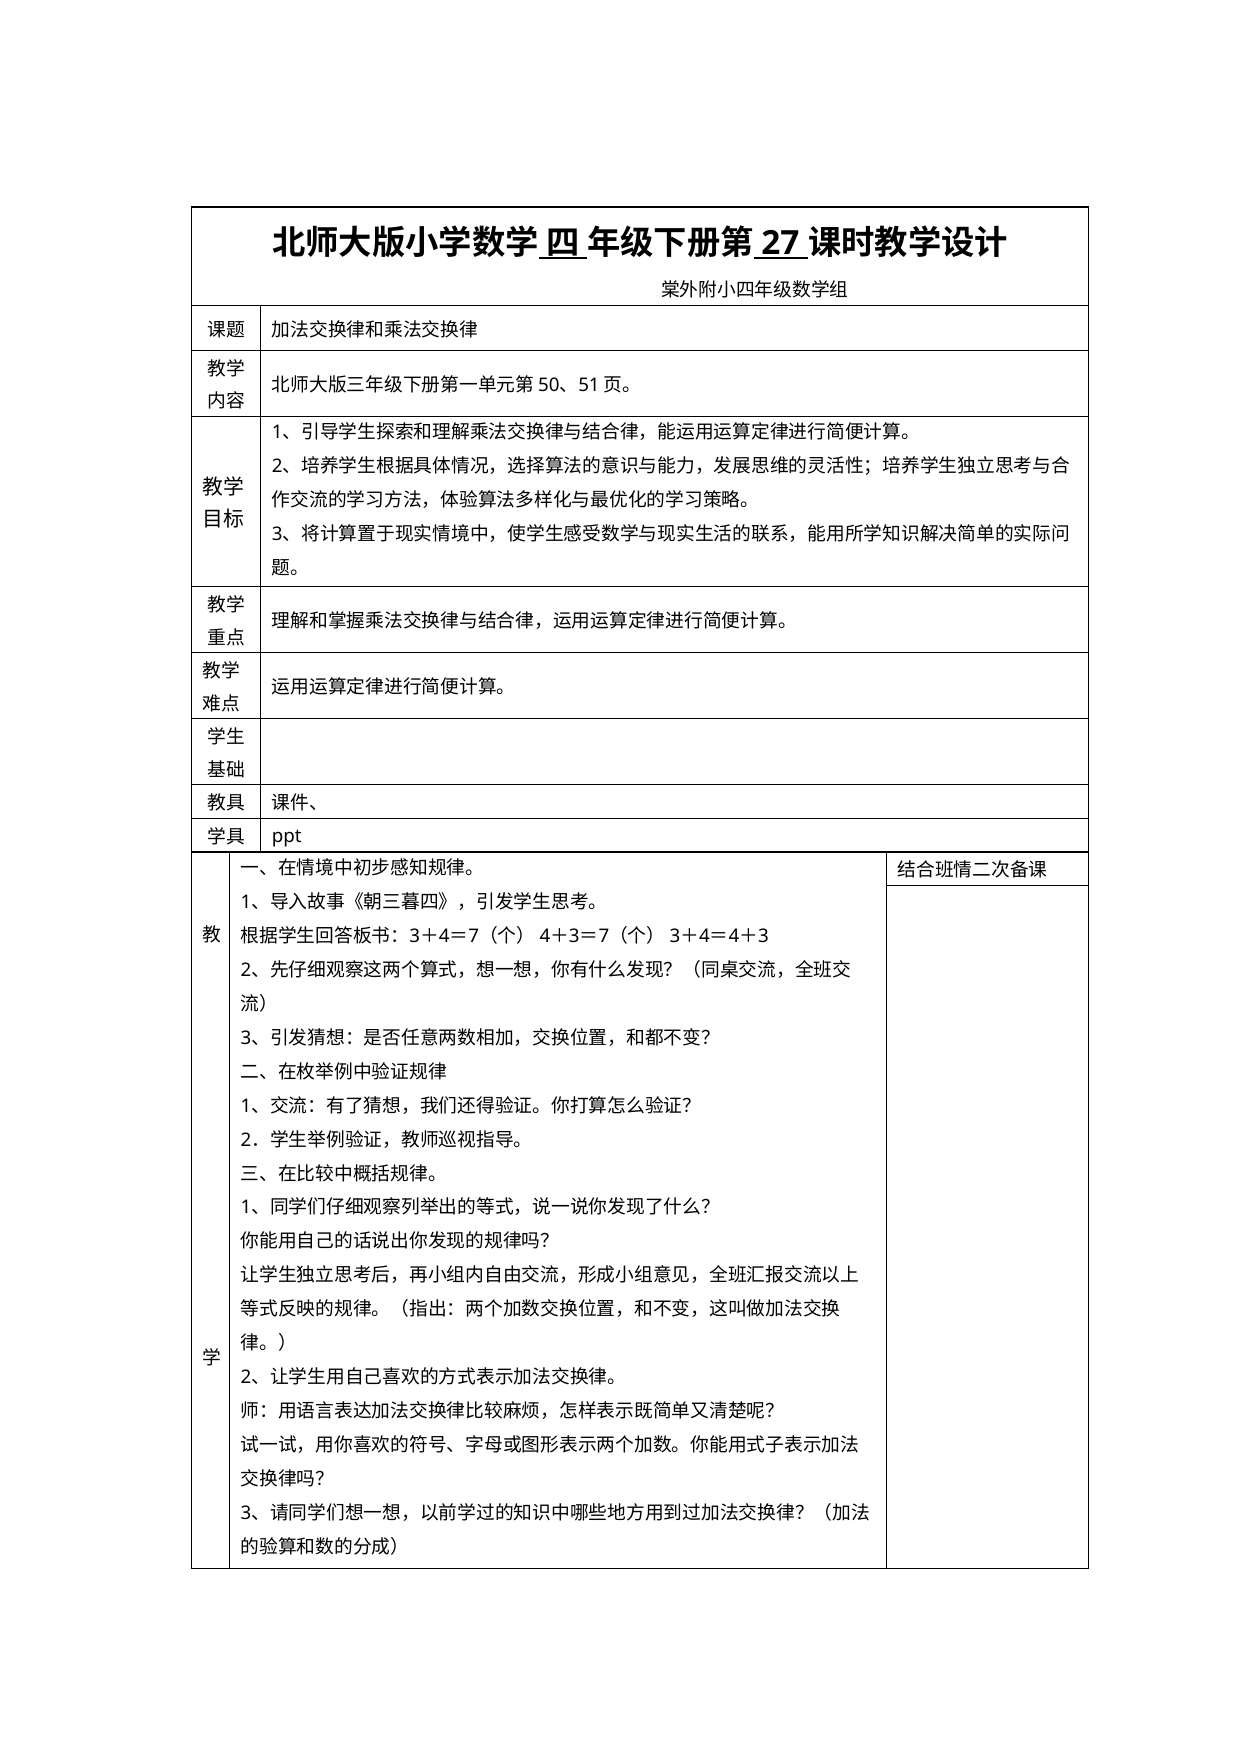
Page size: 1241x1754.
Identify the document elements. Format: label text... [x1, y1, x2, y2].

table_cell 加法交换律和乘法交换律 [261, 306, 1088, 350]
table_header 北师大版小学数学 四 年级下册第 27 课时教学设计 棠外附小四年级数学组 [192, 208, 1088, 305]
table_cell 课题 [192, 306, 260, 350]
table_cell 理解和掌握乘法交换律与结合律，运用运算定律进行简便计算。 [261, 587, 1088, 652]
table_cell 教具 [192, 785, 260, 818]
table_cell 运用运算定律进行简便计算。 [261, 653, 1088, 718]
table_cell 北师大版三年级下册第一单元第50、51页。 [261, 351, 1088, 416]
table_cell 课件、 [261, 785, 1088, 818]
table_cell 教学目标 [192, 417, 260, 586]
table_cell ppt [261, 819, 1088, 851]
table_cell 1、引导学生探索和理解乘法交换律与结合律，能运用运算定律进行简便计算。 2、培养学生根据具体情况，选择算法的意识与能力，发展思维的灵活性；培养学生独立思考与合作交流的学习方法，体验算法多样化与最优化的学习策略。 3、将计算置于现实情境中，使学生感受数学与现实生活的联系，能用所学知识解决简单的实际问题。 [261, 417, 1088, 586]
table_cell 结合班情二次备课 [887, 853, 1088, 885]
table_cell 教学难点 [192, 653, 260, 718]
table_cell 教 学 过 程 [192, 853, 229, 1567]
table_cell 教学内容 [192, 351, 260, 416]
table_cell 一、在情境中初步感知规律。 1、导入故事《朝三暮四》，引发学生思考。 根据学生回答板书：3＋4＝7（个） 4＋3＝7（个） 3＋4＝4＋3 2、先仔细观察这两个算式，想一想，你有什么发现？（同桌交流，全班交流） 3、引发猜想：是否任意两数相加，交换位置，和都不变？ 二、在枚举例中验证规律 1、交流：有了猜想，我们还得验证。你打算怎么验证？ 2．学生举例验证，教师巡视指导。 三、在比较中概括规律。 1、同学们仔细观察列举出的等式，说一说你发现了什么？ 你能用自己的话说出你发现的规律吗？ 让学生独立思考后，再小组内自由交流，形成小组意见，全班汇报交流以上等式反映的规律。（指出：两个加数交换位置，和不变，这叫做加法交换律。） 2、让学生用自己喜欢的方式表示加法交换律。 师：用语言表达加法交换律比较麻烦，怎样表示既简单又清楚呢？ 试一试，用你喜欢的符号、字母或图形表示两个加数。你能用式子表示加法交换律吗？ 3、请同学们想一想，以前学过的知识中哪些地方用到过加法交换律？（加法的验算和数的分成） 四、在类比中拓展规律。 1．引导学生由加法类比到减法、乘法和除法，并自觉形成关于减法、乘法和除法中是否有交换律的三个新猜想。 2．学生选择部分猜想，举例进行研究。教师参与，适时给予指导。 3．交流：哪一猜想是正确的，你们是怎么举例验证得出结论的？教师板书若干例子，进而得出结论。 4．探讨：减法和除法中有交换律吗？学生交流后，引导思考：为什么只要举一个反例就能推翻猜想？ 五、在应用中深化规律 师：通过努力，同学们又学会了新的知识，掌握了新的本领，老师真为你们高兴，下面我们就来比一比，看谁学得最好： （一）、你能在括号里填上合适的数吗？试试看吧。 766+589=589+（ ） 28×12=（ ）×（ ） a×48=48×（） （ ）+55=55+420 a+15=（ ）+（ ）（ ）+65=（ ）+35 （二）、仔细看一看，下面的算式都相等吗？ b＋800○800＋b 270＋380○380＋70 12×5○20×3 16×8○8×6 （三）、比比谁算得快！ 25+49+75 60+58+40 50×18×2 40×12×5 说说你为什么算得这么快？有什么窍门吗？ 六、在反思中深化理解 通过这节课的学习，你有哪些收获？ [230, 853, 886, 1567]
table_cell 教学重点 [192, 587, 260, 652]
table_cell 学具 [192, 819, 260, 851]
table_cell 学生基础 [192, 719, 260, 784]
table_cell [887, 886, 1088, 1567]
table_cell [261, 719, 1088, 784]
